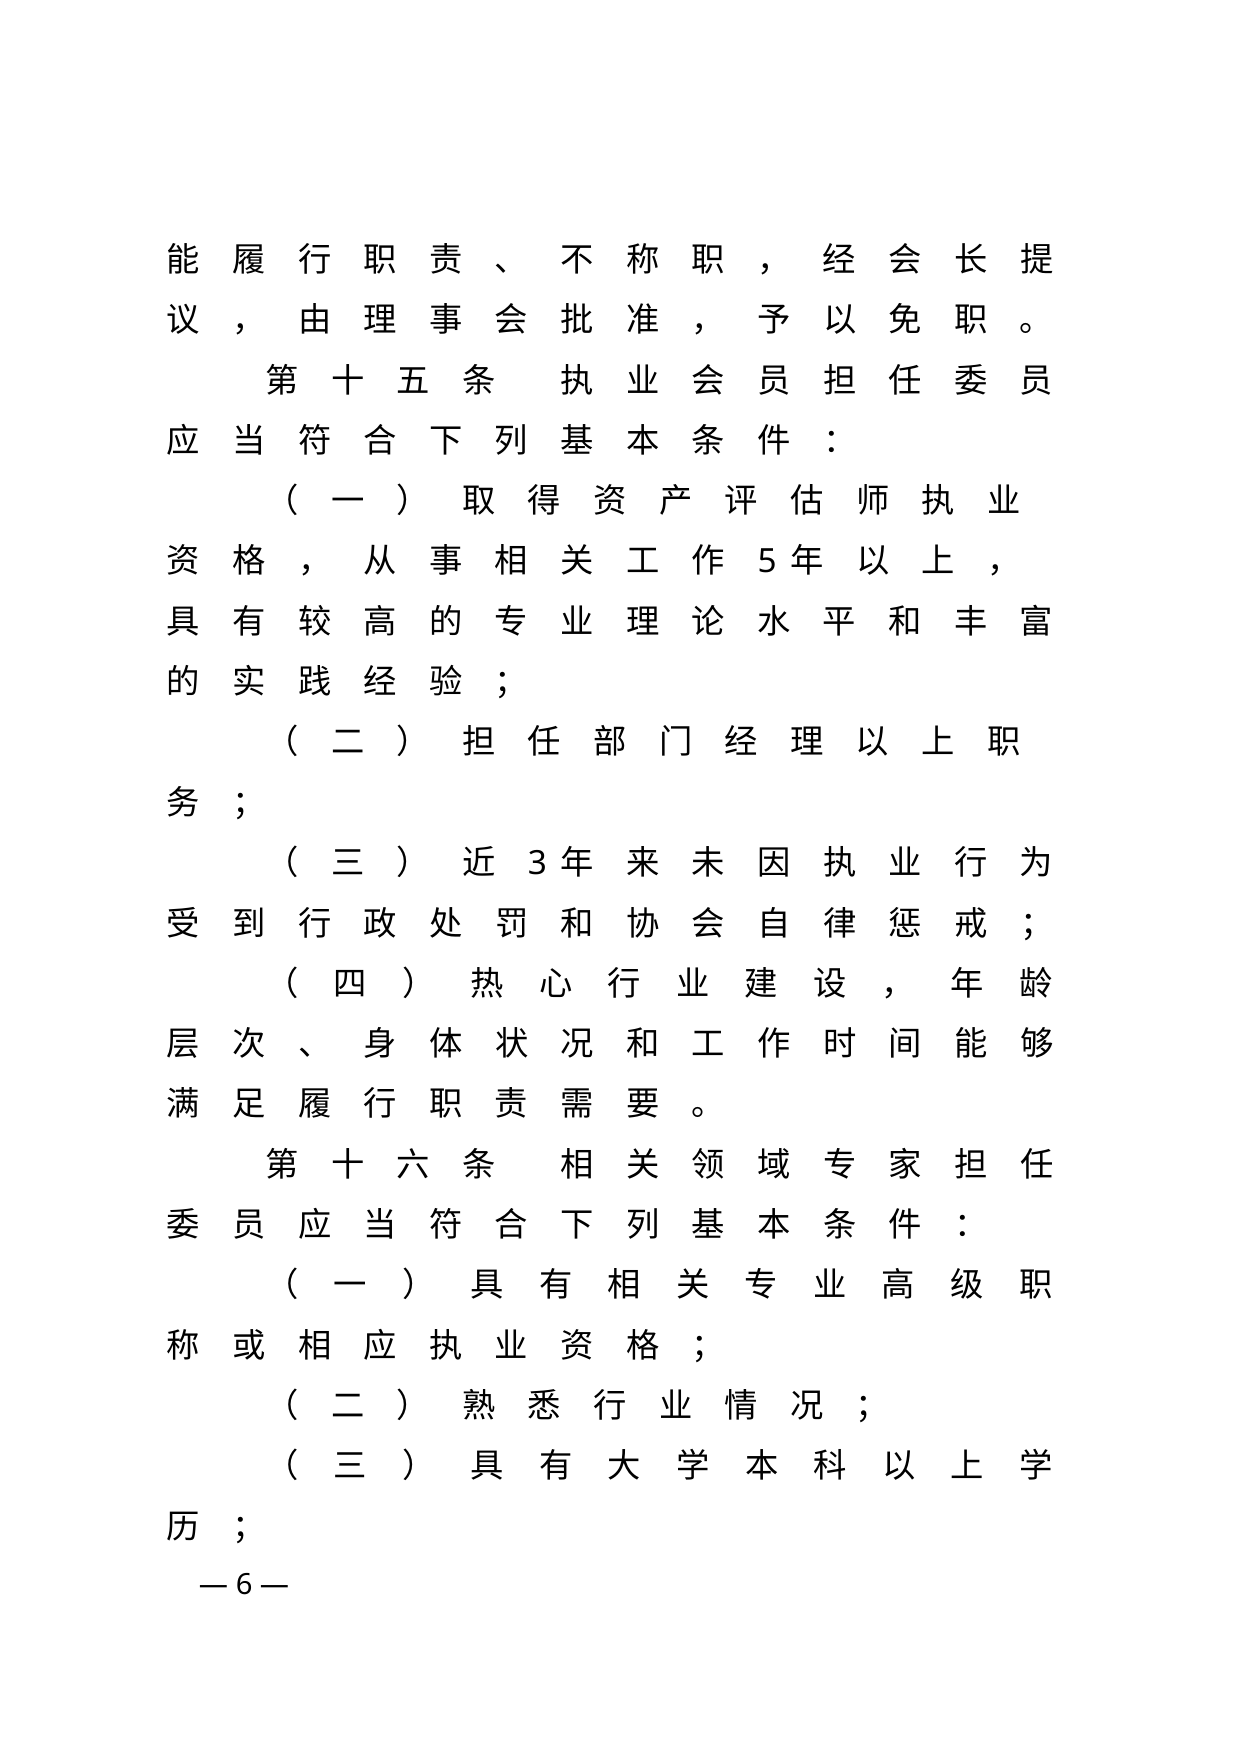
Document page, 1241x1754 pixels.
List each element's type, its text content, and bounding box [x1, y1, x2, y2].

text （一）取得资产评估师执业资格，从事相关工作5年以上，具有较高的专业理论水平和丰富的实践经验； [167, 468, 1085, 709]
text （三）具有大学本科以上学历； [167, 1433, 1085, 1554]
text （二）担任部门经理以上职务； [167, 709, 1085, 830]
text 第十五条 执业会员担任委员应当符合下列基本条件： [167, 347, 1085, 468]
text （四）热心行业建设，年龄层次、身体状况和工作时间能够满足履行职责需要。 [167, 951, 1085, 1131]
text （三）近3年来未因执业行为受到行政处罚和协会自律惩戒； [167, 830, 1085, 951]
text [167, 227, 1085, 347]
text （一）具有相关专业高级职称或相应执业资格； [167, 1252, 1085, 1373]
text 第十六条 相关领域专家担任委员应当符合下列基本条件： [167, 1131, 1085, 1252]
text （二）熟悉行业情况； [167, 1373, 1085, 1433]
